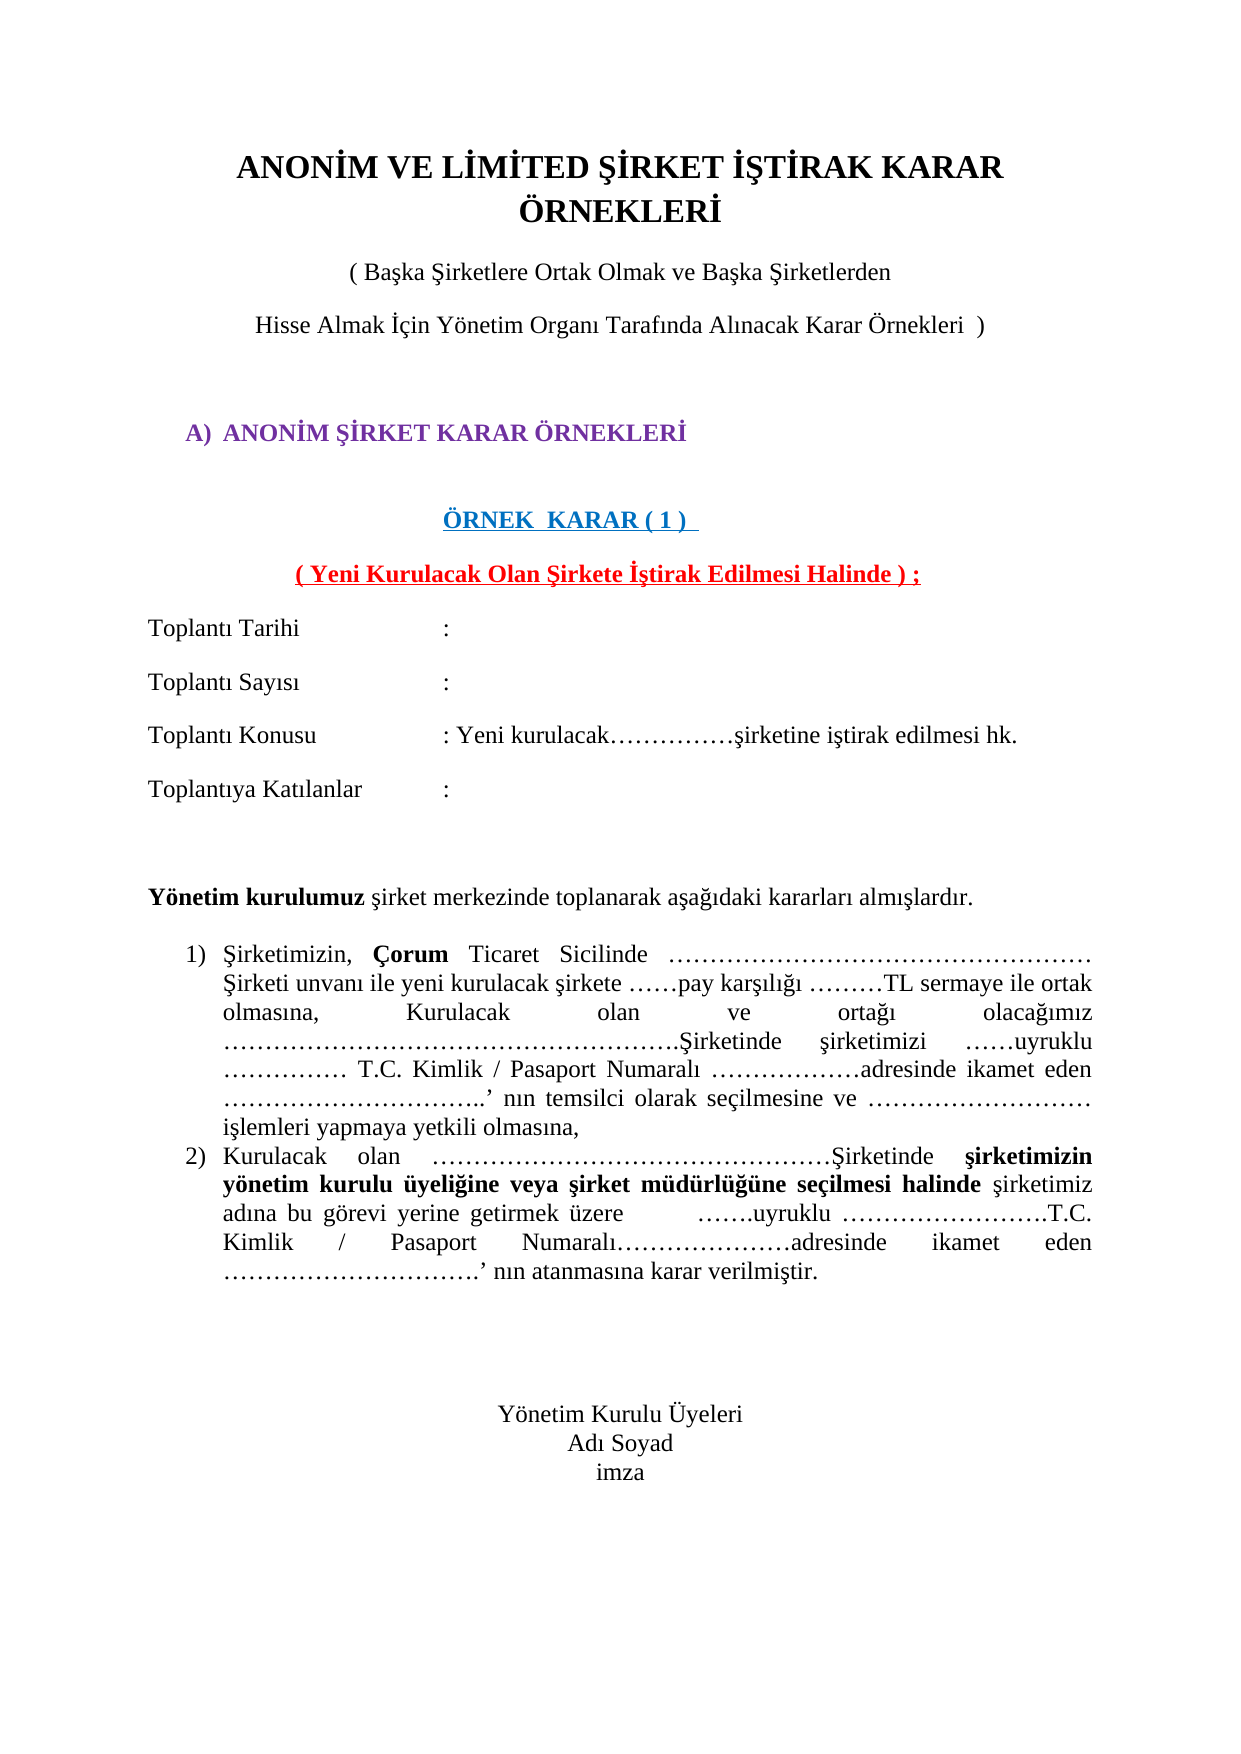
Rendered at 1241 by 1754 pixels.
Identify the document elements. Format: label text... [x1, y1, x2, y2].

text ÖRNEK KARAR ( 1 ) [369, 505, 1093, 534]
text Toplantı Sayısı : [148, 667, 1093, 695]
text Toplantıya Katılanlar : [148, 774, 1093, 803]
text Yönetim kurulumuz şirket merkezinde toplanarak aşağıdaki kararları almışlardır. [148, 882, 1093, 911]
text ANONİM VE LİMİTED ŞİRKET İŞTİRAK KARAR ÖRNEKLERİ [148, 148, 1093, 230]
text ( Yeni Kurulacak Olan Şirkete İştirak Edilmesi Halinde ) ; [221, 559, 1093, 588]
list ANONİM ŞİRKET KARAR ÖRNEKLERİ [185, 418, 1093, 447]
text Toplantı Tarihi : [148, 613, 1093, 641]
list Şirketimizin, Çorum Ticaret Sicilinde …………………………………………… Şirketi unvanı ile yeni kurulacak şirkete ……pay karşılığı ………TL sermaye ile ortak olmasına, Kurulacak olan ve ortağı olacağımız ……………………………………………….Şirketinde şirketimizi ……uyruklu …………… T.C. Kimlik / Pasaport Numaralı ………………adresinde ikamet eden …………………………..’ nın temsilci olarak seçilmesine ve ………………………işlemleri yapmaya yetkili olmasına, [185, 939, 1093, 1141]
text Toplantı Konusu : Yeni kurulacak……………şirketine iştirak edilmesi hk. [148, 720, 1093, 749]
text ( Başka Şirketlere Ortak Olmak ve Başka Şirketlerden [148, 257, 1093, 285]
table_header Yönetim Kurulu Üyeleri Adı Soyad imza [140, 1400, 1100, 1486]
list Kurulacak olan …………………………………………Şirketinde şirketimizin yönetim kurulu üyeliğine veya şirket müdürlüğüne seçilmesi halinde şirketimiz adına bu görevi yerine getirmek üzere …….uyruklu …………………….T.C. Kimlik / Pasaport Numaralı…………………adresinde ikamet eden ………………………….’ nın atanmasına karar verilmiştir. [185, 1141, 1093, 1284]
text Hisse Almak İçin Yönetim Organı Tarafında Alınacak Karar Örnekleri ) [148, 310, 1093, 339]
